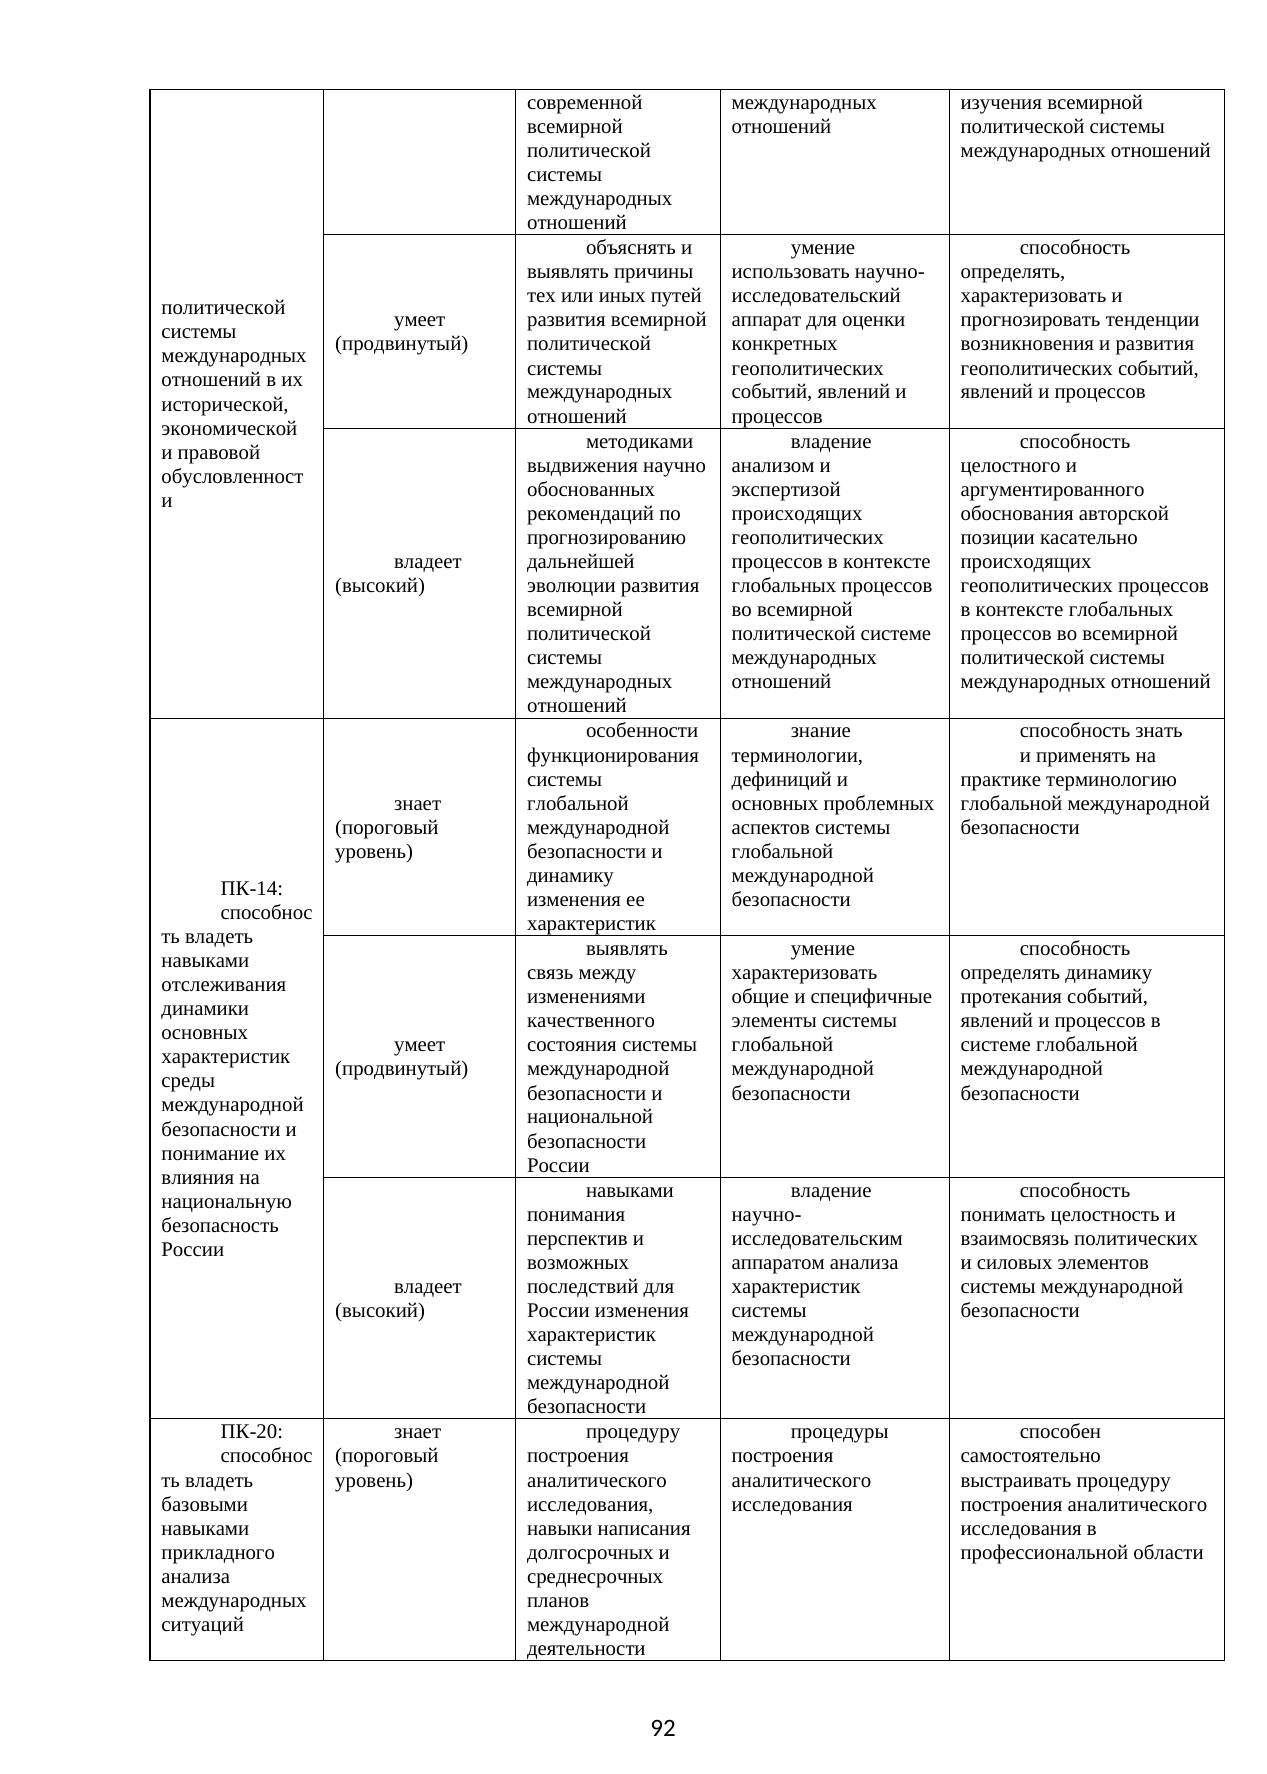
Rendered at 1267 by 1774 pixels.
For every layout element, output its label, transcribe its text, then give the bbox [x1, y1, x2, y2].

table_cell процедуры построения аналитического исследования [721, 1419, 949, 1660]
table_cell навыками понимания перспектив и возможных последствий для России изменения характеристик системы международной безопасности [516, 1178, 720, 1418]
table_cell умеет (продвинутый) [324, 936, 515, 1177]
table_cell знание терминологии, дефиниций и основных проблемных аспектов системы глобальной международной безопасности [721, 719, 949, 935]
table_cell умение характеризовать общие и специфичные элементы системы глобальной международной безопасности [721, 936, 949, 1177]
table_cell способность целостного и аргументированного обоснования авторской позиции касательно происходящих геополитических процессов в контексте глобальных процессов во всемирной политической системы международных отношений [950, 429, 1224, 717]
table_cell способность определять, характеризовать и прогнозировать тенденции возникновения и развития геополитических событий, явлений и процессов [950, 235, 1224, 428]
table_cell способность определять динамику протекания событий, явлений и процессов в системе глобальной международной безопасности [950, 936, 1224, 1177]
table_cell процедуру построения аналитического исследования, навыки написания долгосрочных и среднесрочных планов международной деятельности [516, 1419, 720, 1660]
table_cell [516, 90, 720, 234]
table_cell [324, 90, 515, 234]
table_cell знает (пороговый уровень) [324, 719, 515, 935]
table_cell ПК-14: способность владеть навыками отслеживания динамики основных характеристик среды международной безопасности и понимание их влияния на национальную безопасность России [151, 719, 323, 1418]
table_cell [151, 90, 323, 717]
table_cell знает (пороговый уровень) [324, 1419, 515, 1660]
table_cell владение анализом и экспертизой происходящих геополитических процессов в контексте глобальных процессов во всемирной политической системе международных отношений [721, 429, 949, 717]
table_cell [151, 1419, 323, 1660]
table_cell владение научно-исследовательским аппаратом анализа характеристик системы международной безопасности [721, 1178, 949, 1418]
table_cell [950, 90, 1224, 234]
table_cell умение использовать научно-исследовательский аппарат для оценки конкретных геополитических событий, явлений и процессов [721, 235, 949, 428]
table_cell объяснять и выявлять причины тех или иных путей развития всемирной политической системы международных отношений [516, 235, 720, 428]
table_cell способность знать и применять на практике терминологию глобальной международной безопасности [950, 719, 1224, 935]
table_cell умеет (продвинутый) [324, 235, 515, 428]
table_cell владеет (высокий) [324, 1178, 515, 1418]
table_cell методиками выдвижения научно обоснованных рекомендаций по прогнозированию дальнейшей эволюции развития всемирной политической системы международных отношений [516, 429, 720, 717]
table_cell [721, 90, 949, 234]
table_cell владеет (высокий) [324, 429, 515, 717]
table_cell выявлять связь между изменениями качественного состояния системы международной безопасности и национальной безопасности России [516, 936, 720, 1177]
table_cell способность понимать целостность и взаимосвязь политических и силовых элементов системы международной безопасности [950, 1178, 1224, 1418]
table_cell способен самостоятельно выстраивать процедуру построения аналитического исследования в профессиональной области [950, 1419, 1224, 1660]
table_cell особенности функционирования системы глобальной международной безопасности и динамику изменения ее характеристик [516, 719, 720, 935]
